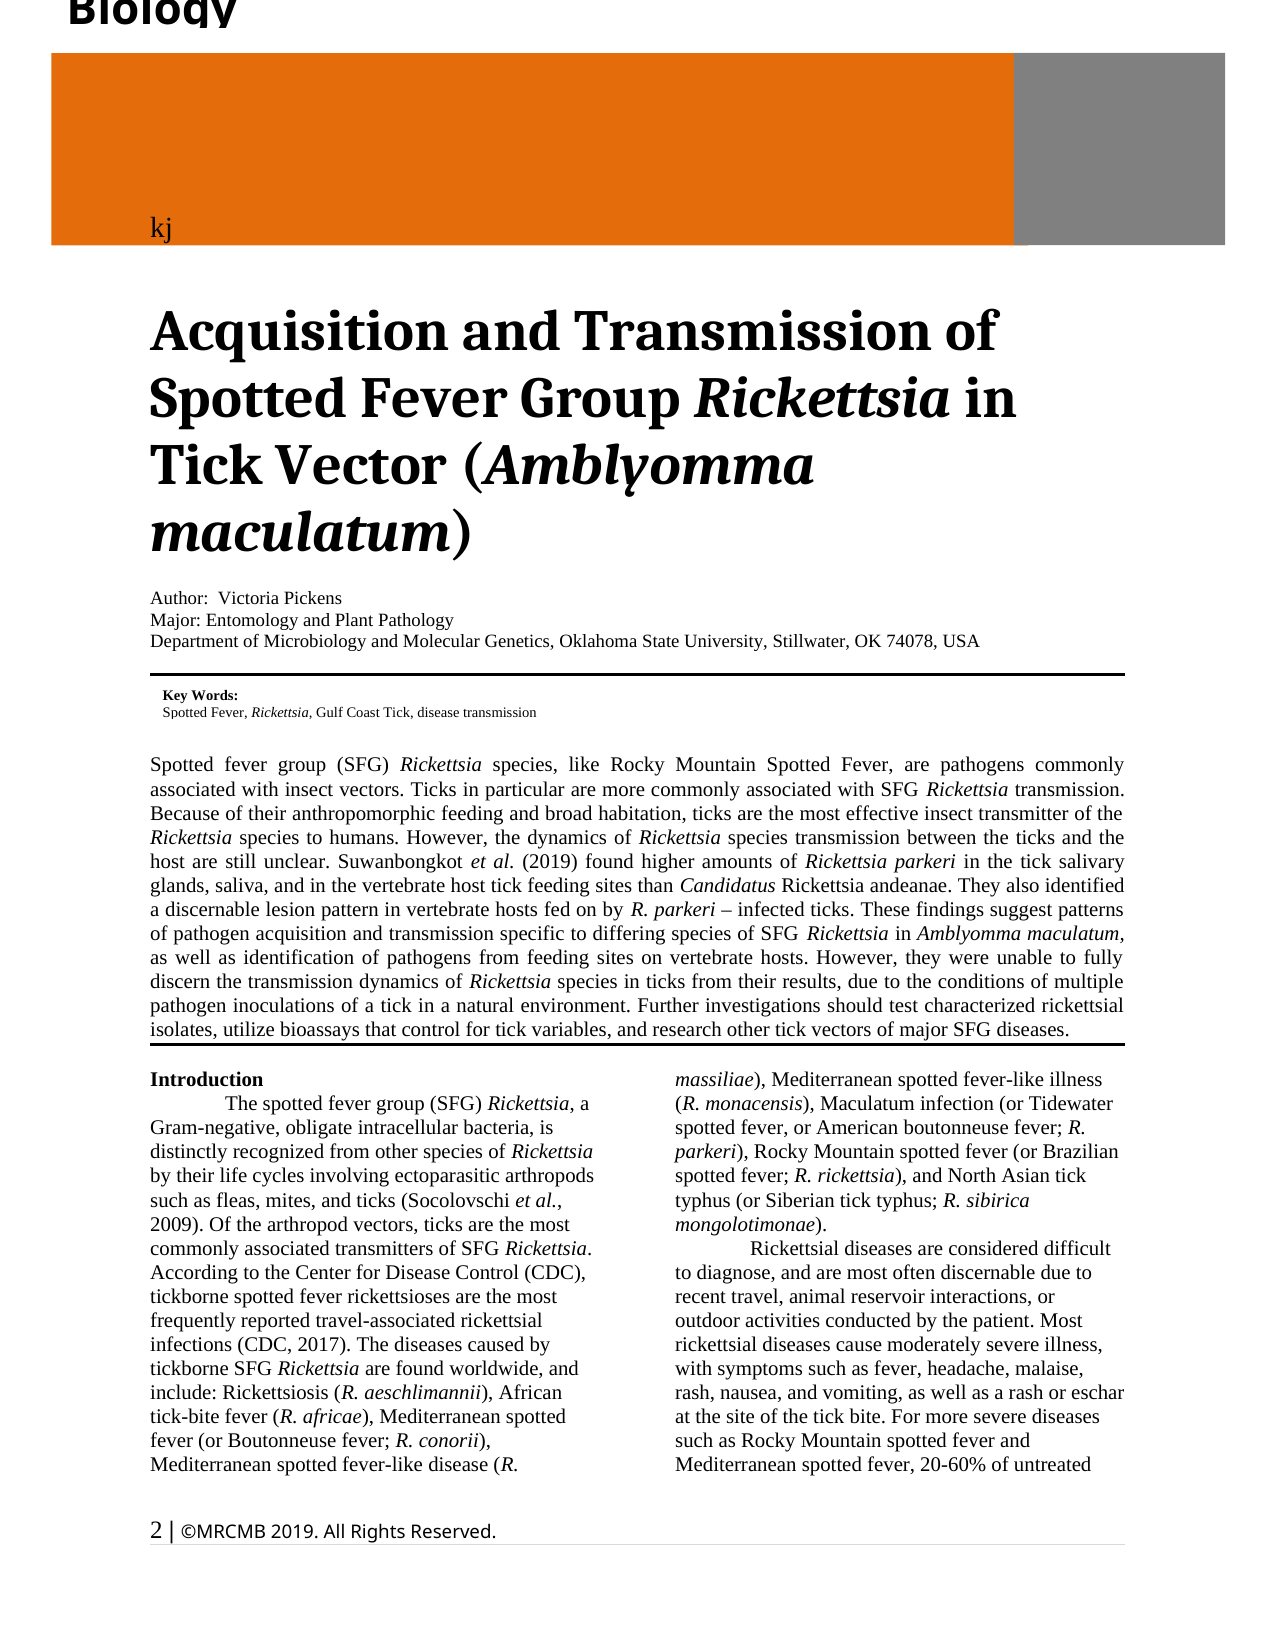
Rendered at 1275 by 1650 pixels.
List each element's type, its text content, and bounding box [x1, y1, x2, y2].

text Acquisition and Transmission of Spotted Fever Group Rickettsia in Tick Vector (Amblyomma maculatum) [150, 298, 1125, 566]
text Author: Victoria Pickens Major: Entomology and Plant Pathology Department of Microbiology and Molecular Genetics, Oklahoma State University, Stillwater, OK 74078, USA [150, 587, 1125, 652]
text The spotted fever group (SFG) Rickettsia, a Gram-negative, obligate intracellular bacteria, is distinctly recognized from other species of Rickettsia by their life cycles involving ectoparasitic arthropods such as fleas, mites, and ticks (Socolovschi et al., 2009). Of the arthropod vectors, ticks are the most commonly associated transmitters of SFG Rickettsia. According to the Center for Disease Control (CDC), tickborne spotted fever rickettsioses are the most frequently reported travel-associated rickettsial infections (CDC, 2017). The diseases caused by tickborne SFG Rickettsia are found worldwide, and include: Rickettsiosis (R. aeschlimannii), African tick-bite fever (R. africae), Mediterranean spotted fever (or Boutonneuse fever; R. conorii), Mediterranean spotted fever-like disease (R. massiliae), Mediterranean spotted fever-like illness (R. monacensis), Maculatum infection (or Tidewater spotted fever, or American boutonneuse fever; R. parkeri), Rocky Mountain spotted fever (or Brazilian spotted fever; R. rickettsia), and North Asian tick typhus (or Siberian tick typhus; R. sibirica mongolotimonae). [675, 1067, 1125, 1236]
text Introduction [150, 1067, 600, 1091]
text Spotted fever group (SFG) Rickettsia species, like Rocky Mountain Spotted Fever, are pathogens commonly associated with insect vectors. Ticks in particular are more commonly associated with SFG Rickettsia transmission. Because of their anthropomorphic feeding and broad habitation, ticks are the most effective insect transmitter of the Rickettsia species to humans. However, the dynamics of Rickettsia species transmission between the ticks and the host are still unclear. Suwanbongkot et al. (2019) found higher amounts of Rickettsia parkeri in the tick salivary glands, saliva, and in the vertebrate host tick feeding sites than Candidatus Rickettsia andeanae. They also identified a discernable lesion pattern in vertebrate hosts fed on by R. parkeri – infected ticks. These findings suggest patterns of pathogen acquisition and transmission specific to differing species of SFG Rickettsia in Amblyomma maculatum, as well as identification of pathogens from feeding sites on vertebrate hosts. However, they were unable to fully discern the transmission dynamics of Rickettsia species in ticks from their results, due to the conditions of multiple pathogen inoculations of a tick in a natural environment. Further investigations should test characterized rickettsial isolates, utilize bioassays that control for tick variables, and research other tick vectors of major SFG diseases. [150, 676, 1125, 1043]
text The spotted fever group (SFG) Rickettsia, a Gram-negative, obligate intracellular bacteria, is distinctly recognized from other species of Rickettsia by their life cycles involving ectoparasitic arthropods such as fleas, mites, and ticks (Socolovschi et al., 2009). Of the arthropod vectors, ticks are the most commonly associated transmitters of SFG Rickettsia. According to the Center for Disease Control (CDC), tickborne spotted fever rickettsioses are the most frequently reported travel-associated rickettsial infections (CDC, 2017). The diseases caused by tickborne SFG Rickettsia are found worldwide, and include: Rickettsiosis (R. aeschlimannii), African tick-bite fever (R. africae), Mediterranean spotted fever (or Boutonneuse fever; R. conorii), Mediterranean spotted fever-like disease (R. massiliae), Mediterranean spotted fever-like illness (R. monacensis), Maculatum infection (or Tidewater spotted fever, or American boutonneuse fever; R. parkeri), Rocky Mountain spotted fever (or Brazilian spotted fever; R. rickettsia), and North Asian tick typhus (or Siberian tick typhus; R. sibirica mongolotimonae). [150, 1091, 600, 1476]
